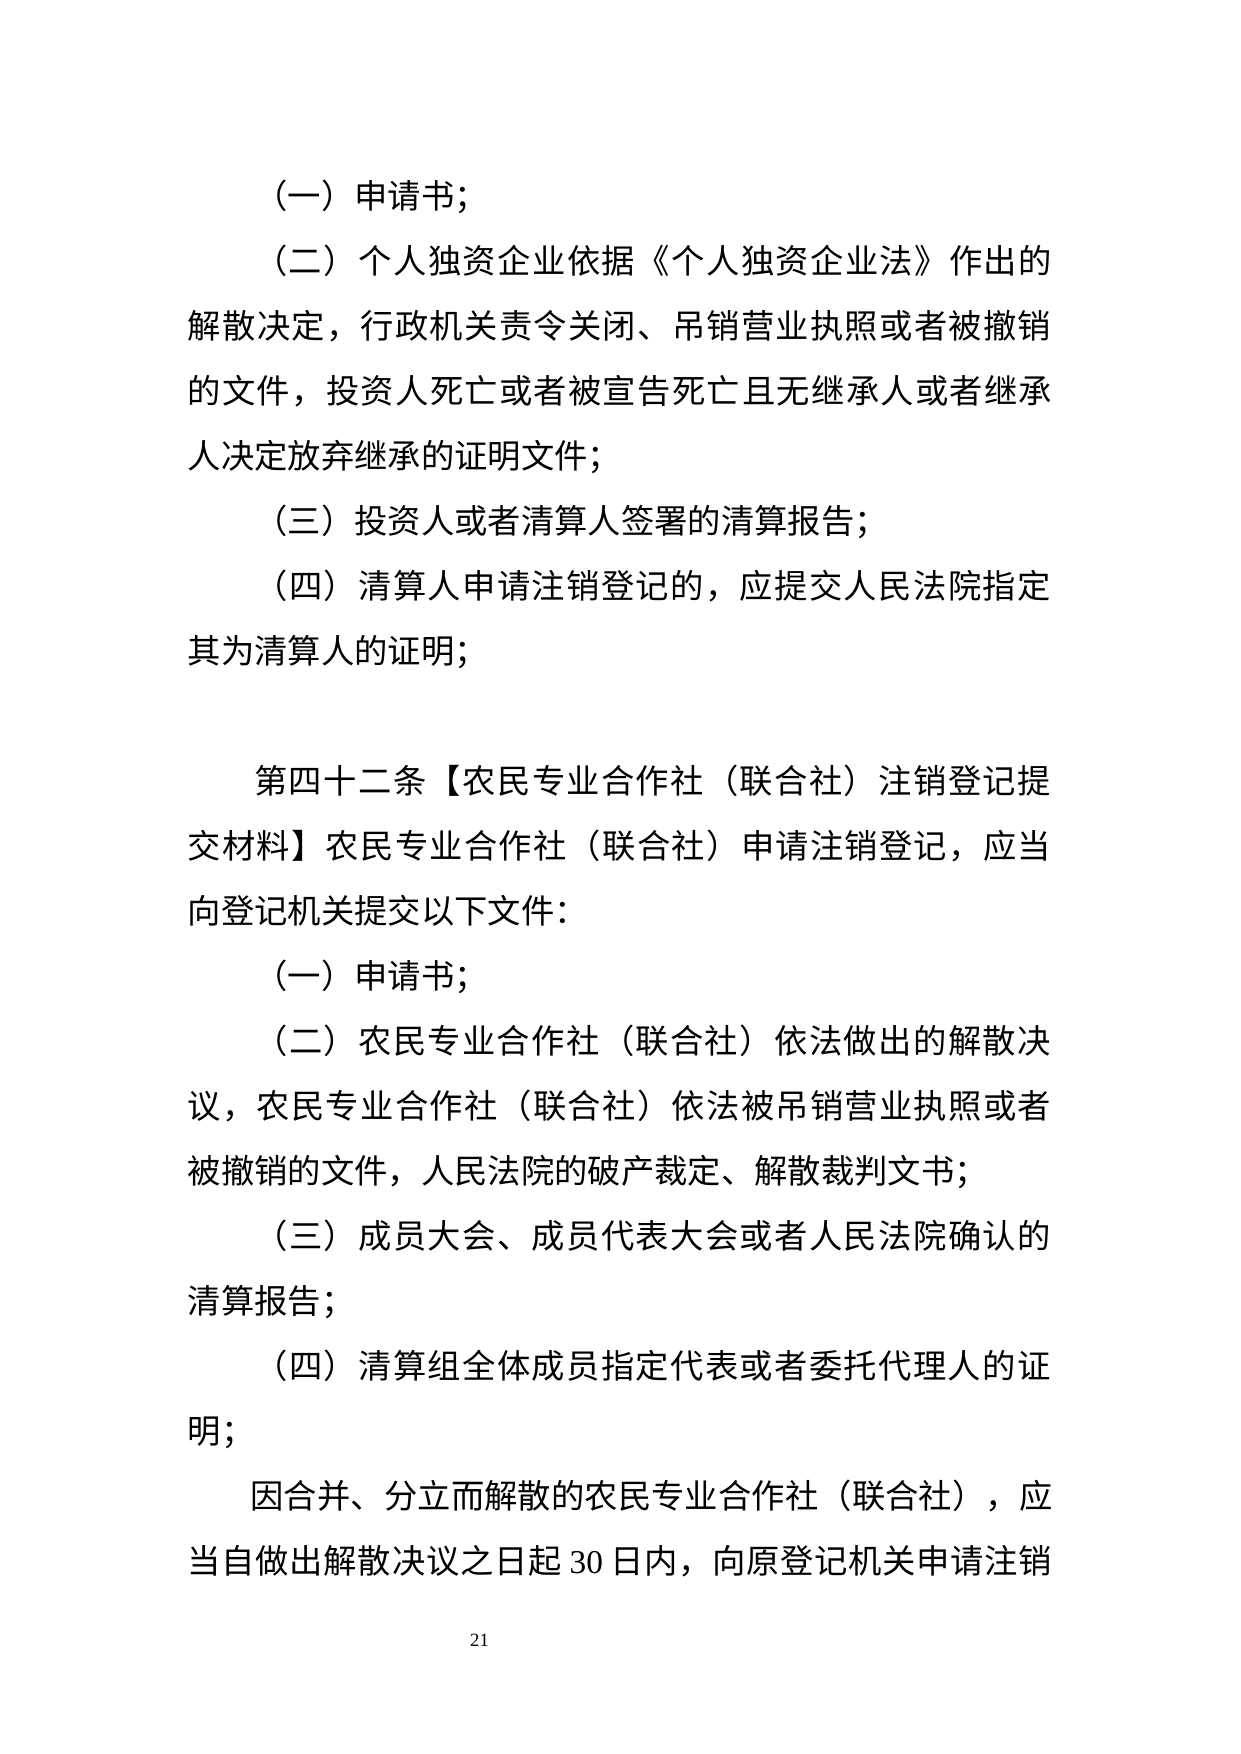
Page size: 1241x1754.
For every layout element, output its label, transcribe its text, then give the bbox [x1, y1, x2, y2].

text 第四十二条【农民专业合作社（联合社）注销登记提交材料】农民专业合作社（联合社）申请注销登记，应当向登记机关提交以下文件： [187, 747, 1053, 942]
text （一）申请书； [187, 942, 1053, 1007]
text （二）个人独资企业依据《个人独资企业法》作出的解散决定，行政机关责令关闭、吊销营业执照或者被撤销的文件，投资人死亡或者被宣告死亡且无继承人或者继承人决定放弃继承的证明文件； [187, 227, 1053, 487]
text （三）成员大会、成员代表大会或者人民法院确认的清算报告； [187, 1202, 1053, 1332]
text （四）清算组全体成员指定代表或者委托代理人的证明； [187, 1332, 1053, 1462]
text （一）申请书； [187, 162, 1053, 227]
text （二）农民专业合作社（联合社）依法做出的解散决议，农民专业合作社（联合社）依法被吊销营业执照或者被撤销的文件，人民法院的破产裁定、解散裁判文书； [187, 1007, 1053, 1202]
text （三）投资人或者清算人签署的清算报告； [187, 487, 1053, 552]
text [187, 1462, 1053, 1592]
text （四）清算人申请注销登记的，应提交人民法院指定其为清算人的证明； [187, 552, 1053, 682]
